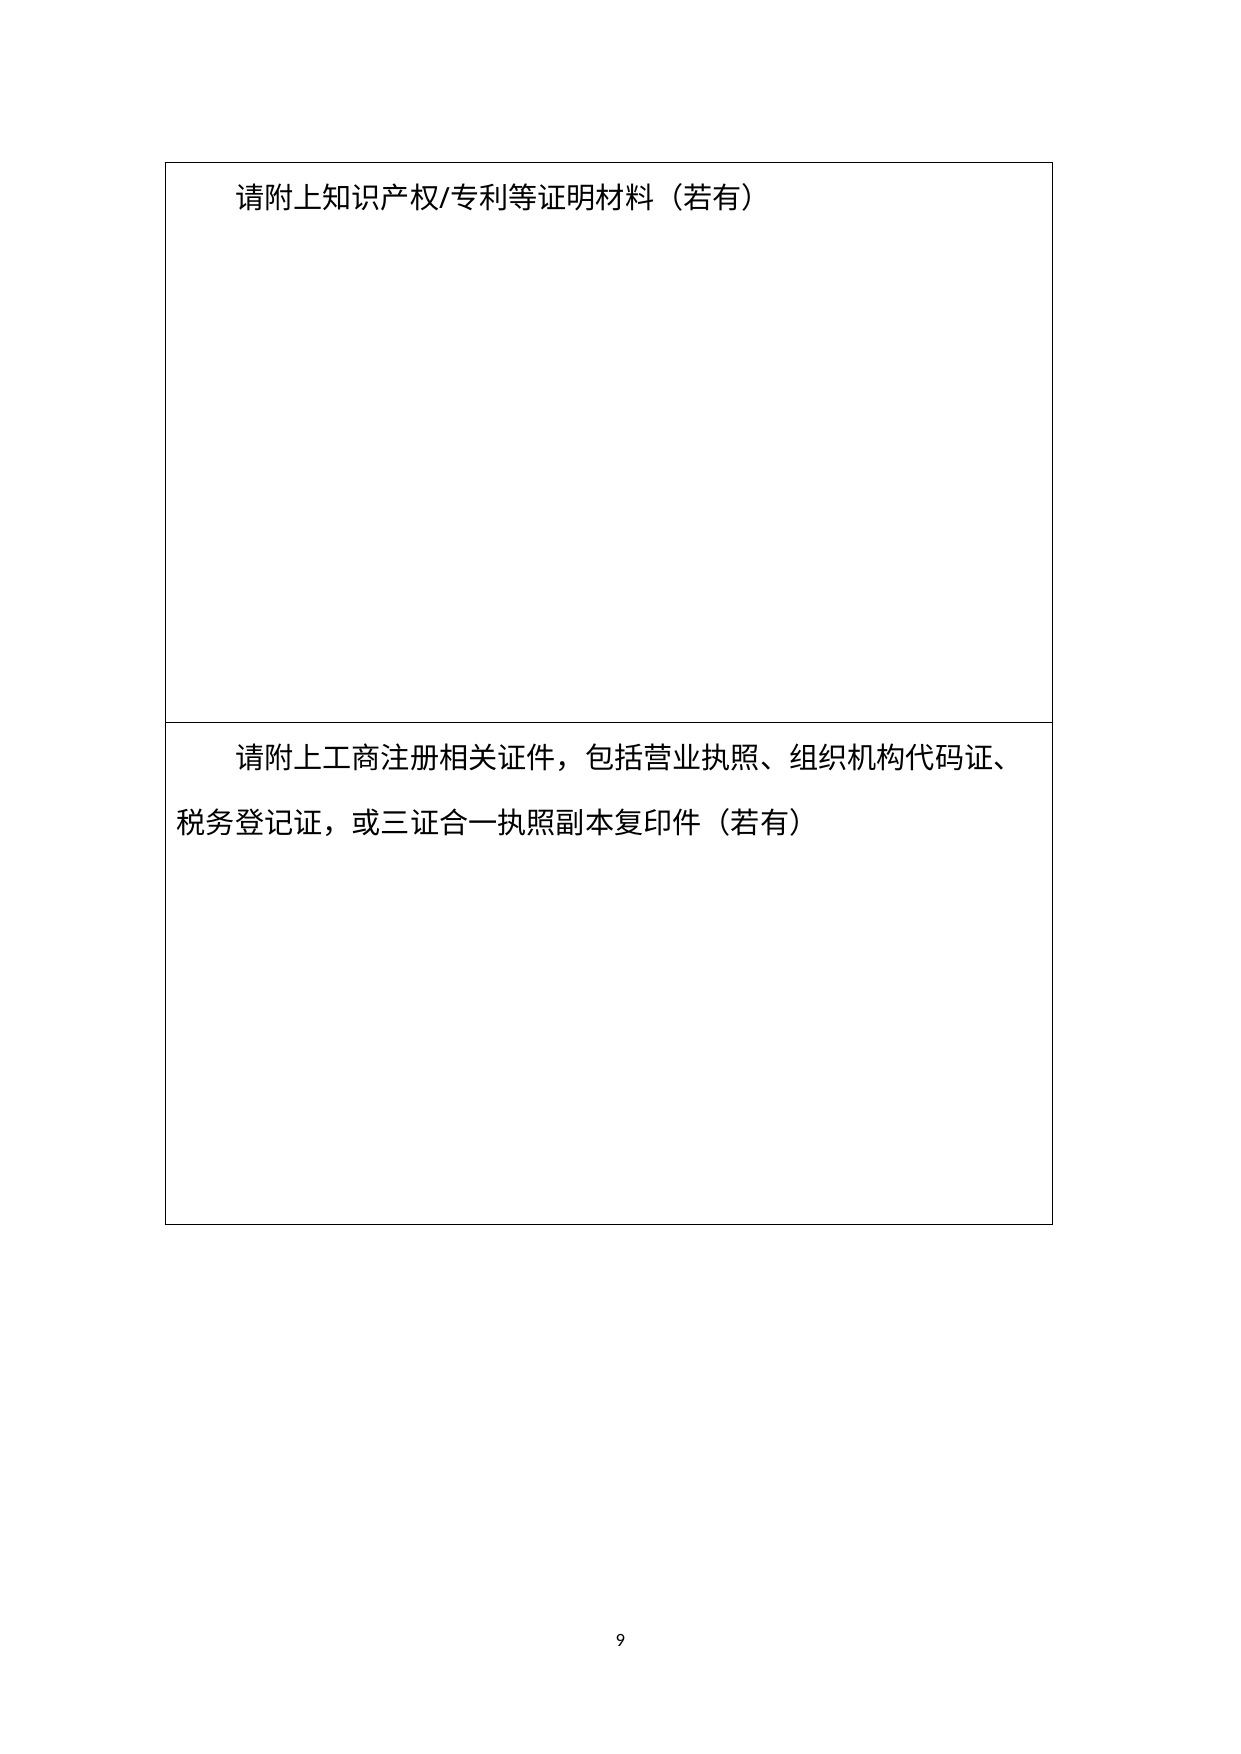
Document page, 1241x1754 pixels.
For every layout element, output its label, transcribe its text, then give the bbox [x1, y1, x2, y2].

table_header 请附上知识产权/专利等证明材料（若有） [166, 163, 1052, 722]
table_cell 请附上工商注册相关证件，包括营业执照、组织机构代码证、税务登记证，或三证合一执照副本复印件（若有） [166, 723, 1052, 1223]
